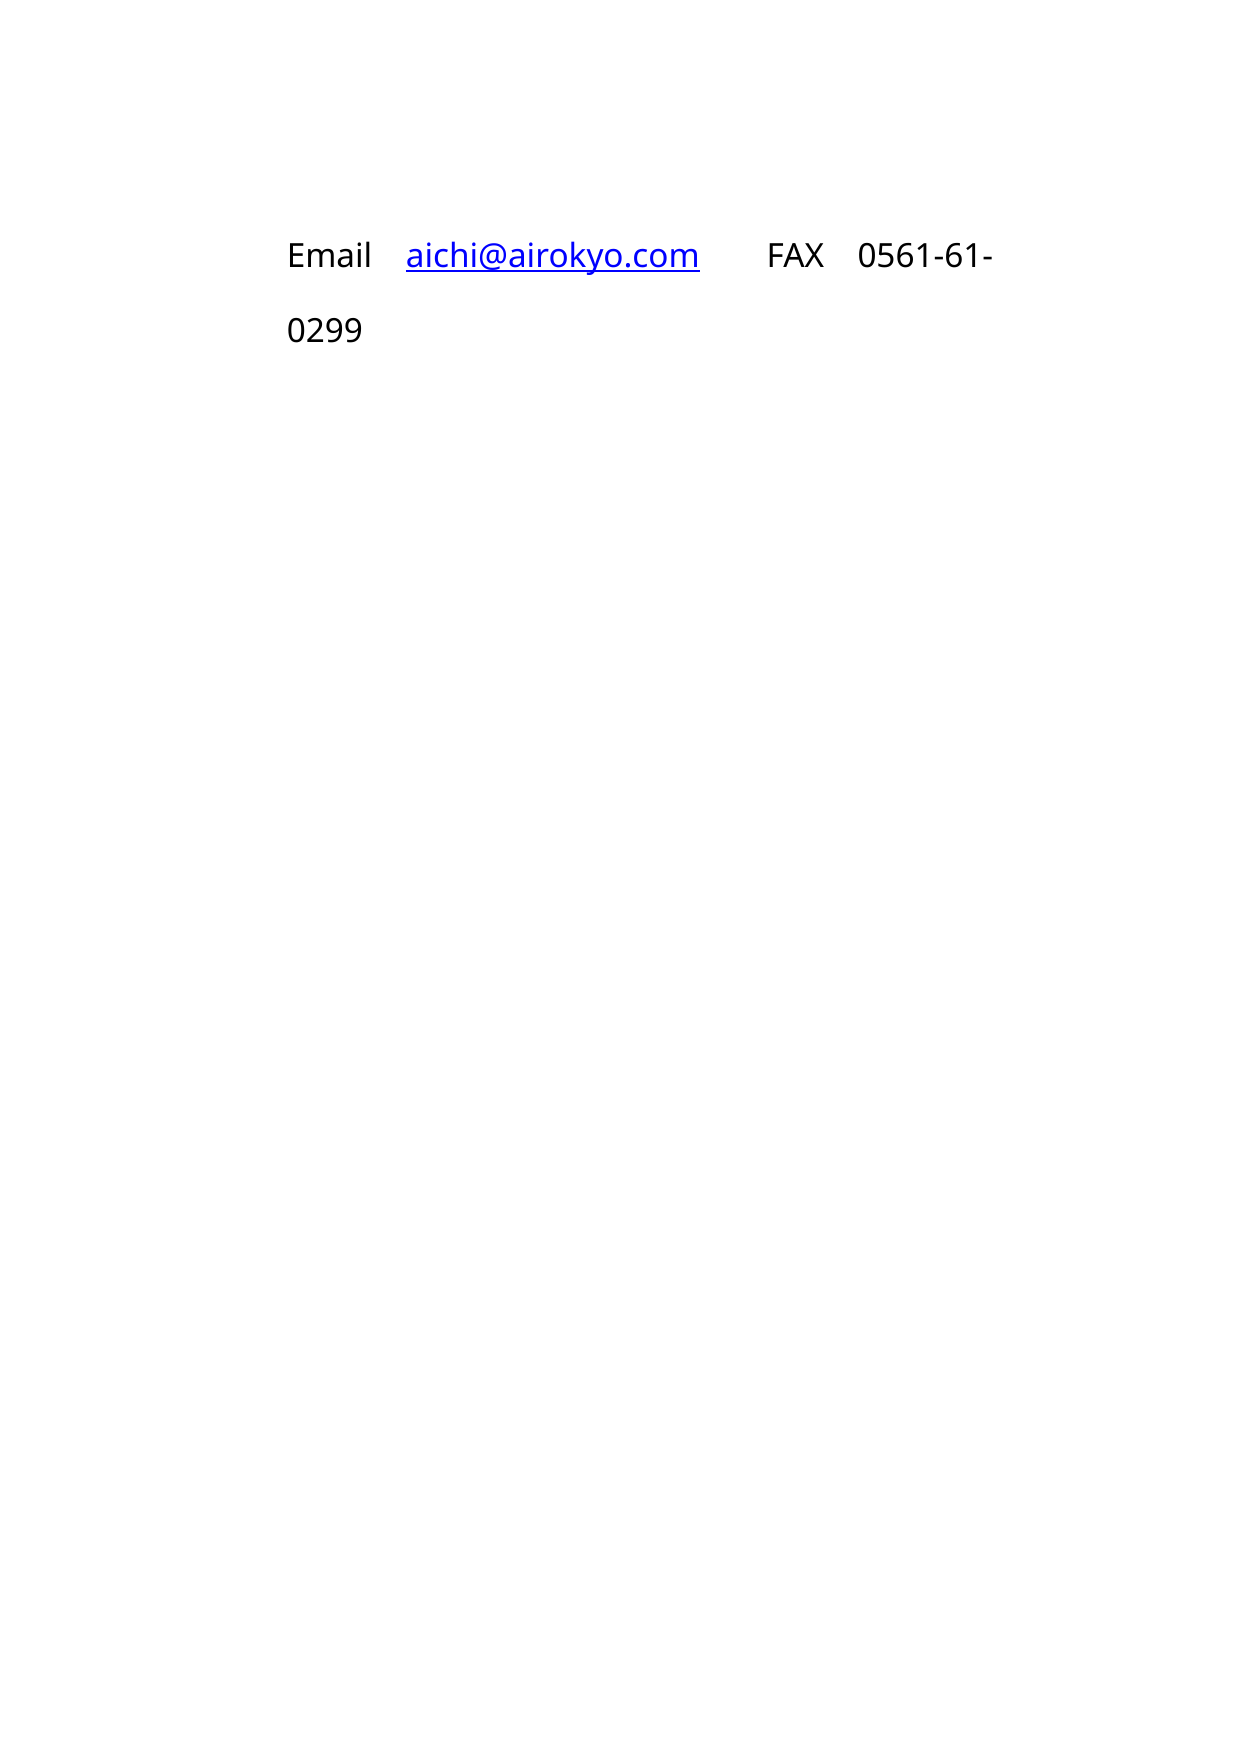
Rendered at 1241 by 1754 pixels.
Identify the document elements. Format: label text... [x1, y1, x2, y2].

text Email aichi@airokyo.com FAX 0561-61-0299 [287, 217, 1063, 367]
